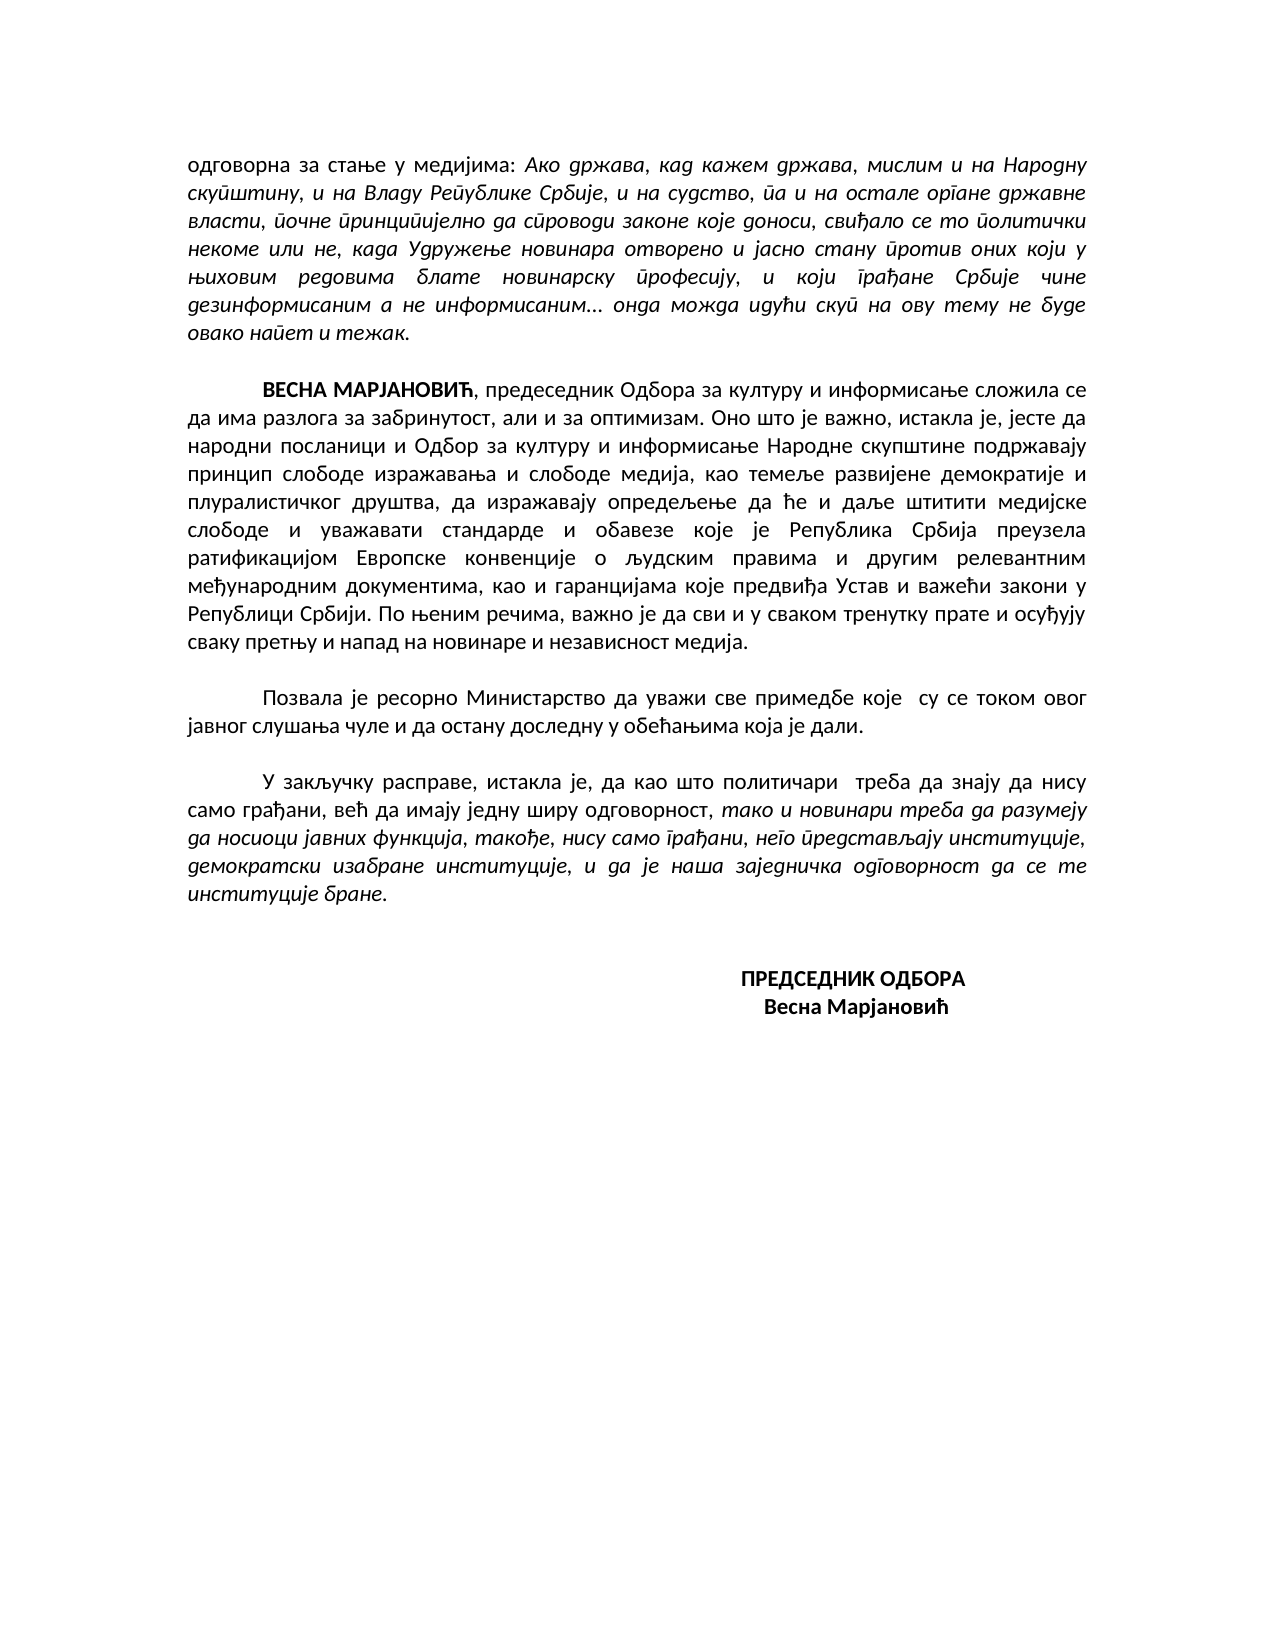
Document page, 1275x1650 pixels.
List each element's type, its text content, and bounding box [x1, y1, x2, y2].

text ПРЕДСЕДНИК ОДБОРА [187, 964, 1088, 992]
text Позвала је ресорно Министарство да уважи све примедбе које су се током овог јавног слушања чуле и да остану доследну у обећањима која је дали. [187, 683, 1088, 739]
text Весна Марјановић [187, 992, 1088, 1020]
text ВЕСНА МАРЈАНОВИЋ, предеседник Одбора за културу и информисање сложила се да има разлога за забринутост, али и за оптимизам. Оно што је важно, истакла је, јесте да народни посланици и Одбор за културу и информисање Народне скупштине подржавају принцип слободе изражавања и слободе медија, као темеље развијене демократије и плуралистичког друштва, да изражавају опредељење да ће и даље штитити медијске слободе и уважавати стандарде и обавезе које је Република Србија преузела ратификацијом Европске конвенције о људским правима и другим релевантним међународним документима, као и гаранцијама које предвиђа Устав и важећи закони у Републици Србији. По њеним речима, важно је да сви и у сваком тренутку прате и осуђују сваку претњу и напад на новинаре и независност медија. [187, 375, 1088, 655]
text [187, 150, 1088, 346]
text У закључку расправе, истакла је, да као што политичари треба да знају да нису само грађани, већ да имају једну ширу одговорност, тако и новинари треба да разумеју да носиоци јавних функција, такође, нису само грађани, него представљају институције, демократски изабране институције, и да је наша заједничка одговорност да се те институције бране. [187, 767, 1088, 907]
